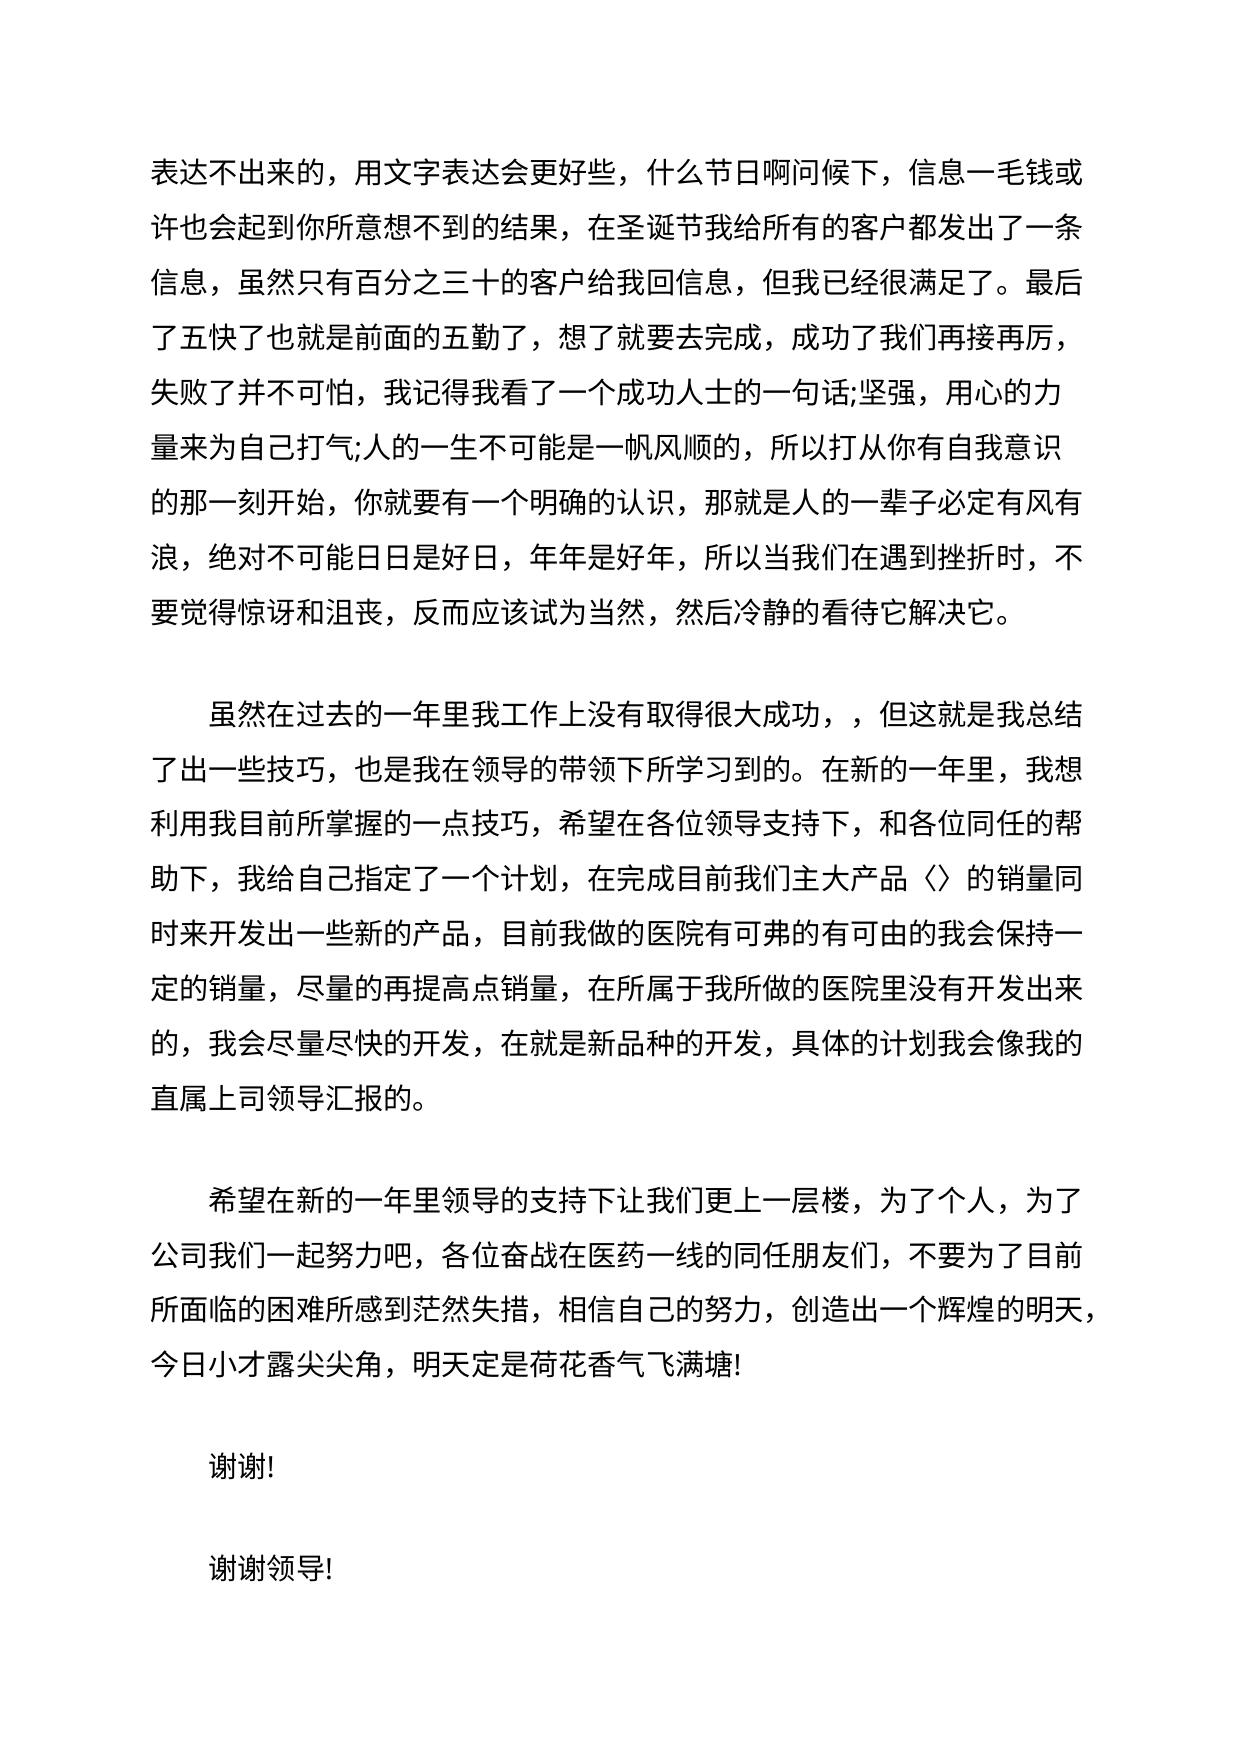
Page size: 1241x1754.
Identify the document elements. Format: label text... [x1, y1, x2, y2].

text 谢谢领导! [150, 1546, 1090, 1588]
text 虽然在过去的一年里我工作上没有取得很大成功，，但这就是我总结了出一些技巧，也是我在领导的带领下所学习到的。在新的一年里，我想利用我目前所掌握的一点技巧，希望在各位领导支持下，和各位同任的帮助下，我给自己指定了一个计划，在完成目前我们主大产品〈〉的销量同时来开发出一些新的产品，目前我做的医院有可弗的有可由的我会保持一定的销量，尽量的再提高点销量，在所属于我所做的医院里没有开发出来的，我会尽量尽快的开发，在就是新品种的开发，具体的计划我会像我的直属上司领导汇报的。 [150, 691, 1090, 1118]
text 谢谢! [150, 1444, 1090, 1486]
text 希望在新的一年里领导的支持下让我们更上一层楼，为了个人，为了公司我们一起努力吧，各位奋战在医药一线的同任朋友们，不要为了目前所面临的困难所感到茫然失措，相信自己的努力，创造出一个辉煌的明天，今日小才露尖尖角，明天定是荷花香气飞满塘! [150, 1177, 1090, 1384]
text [150, 150, 1090, 632]
